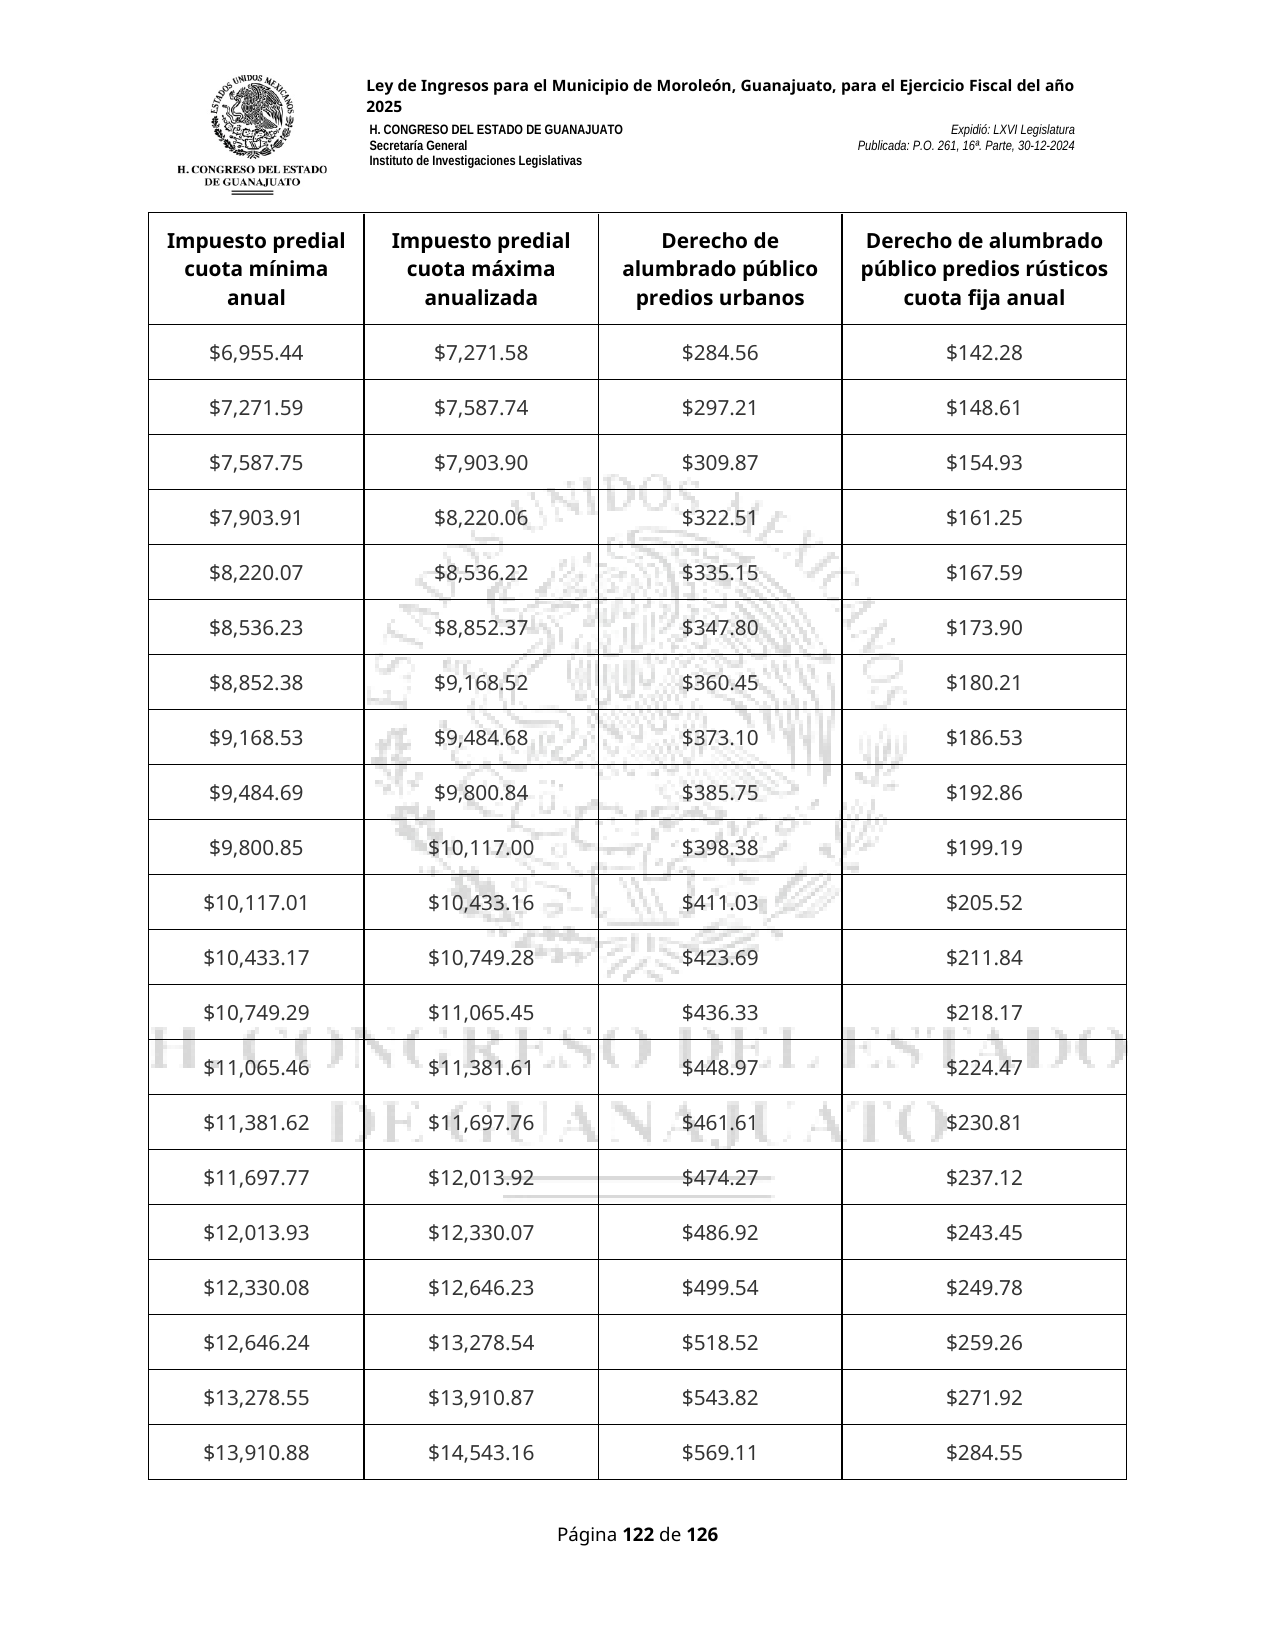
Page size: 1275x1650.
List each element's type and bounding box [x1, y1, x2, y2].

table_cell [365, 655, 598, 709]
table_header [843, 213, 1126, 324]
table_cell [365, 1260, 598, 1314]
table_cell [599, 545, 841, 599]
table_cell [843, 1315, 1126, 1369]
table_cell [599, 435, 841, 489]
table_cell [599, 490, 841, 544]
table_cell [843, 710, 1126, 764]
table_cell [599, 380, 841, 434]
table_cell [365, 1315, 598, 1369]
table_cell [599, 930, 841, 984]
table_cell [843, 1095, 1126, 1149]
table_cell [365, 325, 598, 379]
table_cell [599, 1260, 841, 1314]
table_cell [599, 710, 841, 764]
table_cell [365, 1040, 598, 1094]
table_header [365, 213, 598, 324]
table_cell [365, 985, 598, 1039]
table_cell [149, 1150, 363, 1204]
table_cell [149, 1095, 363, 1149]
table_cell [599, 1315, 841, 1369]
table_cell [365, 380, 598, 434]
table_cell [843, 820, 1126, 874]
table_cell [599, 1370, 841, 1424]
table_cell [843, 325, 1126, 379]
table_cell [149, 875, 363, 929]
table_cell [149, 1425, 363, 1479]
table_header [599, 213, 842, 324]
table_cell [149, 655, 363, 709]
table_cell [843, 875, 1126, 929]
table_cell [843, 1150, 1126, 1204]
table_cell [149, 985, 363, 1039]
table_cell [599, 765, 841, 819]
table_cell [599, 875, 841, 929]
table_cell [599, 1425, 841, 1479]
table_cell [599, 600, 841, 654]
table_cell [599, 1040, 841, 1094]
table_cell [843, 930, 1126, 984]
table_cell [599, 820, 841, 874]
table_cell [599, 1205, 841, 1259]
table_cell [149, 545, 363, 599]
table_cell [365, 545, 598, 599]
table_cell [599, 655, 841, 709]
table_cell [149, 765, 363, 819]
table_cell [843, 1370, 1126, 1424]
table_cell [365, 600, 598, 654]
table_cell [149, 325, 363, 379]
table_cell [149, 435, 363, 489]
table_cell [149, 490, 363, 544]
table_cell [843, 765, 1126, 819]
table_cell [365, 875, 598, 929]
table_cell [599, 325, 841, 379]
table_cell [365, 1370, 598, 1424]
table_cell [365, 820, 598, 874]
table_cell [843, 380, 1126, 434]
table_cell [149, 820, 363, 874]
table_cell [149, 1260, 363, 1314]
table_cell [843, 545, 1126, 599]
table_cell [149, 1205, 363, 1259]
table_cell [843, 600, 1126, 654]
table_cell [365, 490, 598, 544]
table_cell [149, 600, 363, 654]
picture [177, 75, 327, 201]
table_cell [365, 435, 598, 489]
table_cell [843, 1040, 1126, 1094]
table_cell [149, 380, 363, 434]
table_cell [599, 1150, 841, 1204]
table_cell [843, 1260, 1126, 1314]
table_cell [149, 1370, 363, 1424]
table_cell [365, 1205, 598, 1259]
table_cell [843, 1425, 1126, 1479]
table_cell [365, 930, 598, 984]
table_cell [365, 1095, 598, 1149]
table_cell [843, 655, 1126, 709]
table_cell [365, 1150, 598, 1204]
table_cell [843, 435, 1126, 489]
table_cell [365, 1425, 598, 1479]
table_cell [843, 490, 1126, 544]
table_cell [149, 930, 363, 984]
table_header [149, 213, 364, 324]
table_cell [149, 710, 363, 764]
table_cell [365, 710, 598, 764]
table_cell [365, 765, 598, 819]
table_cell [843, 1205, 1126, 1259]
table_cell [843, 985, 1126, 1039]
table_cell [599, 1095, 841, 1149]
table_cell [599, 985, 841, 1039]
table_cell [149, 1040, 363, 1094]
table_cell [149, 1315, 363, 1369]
